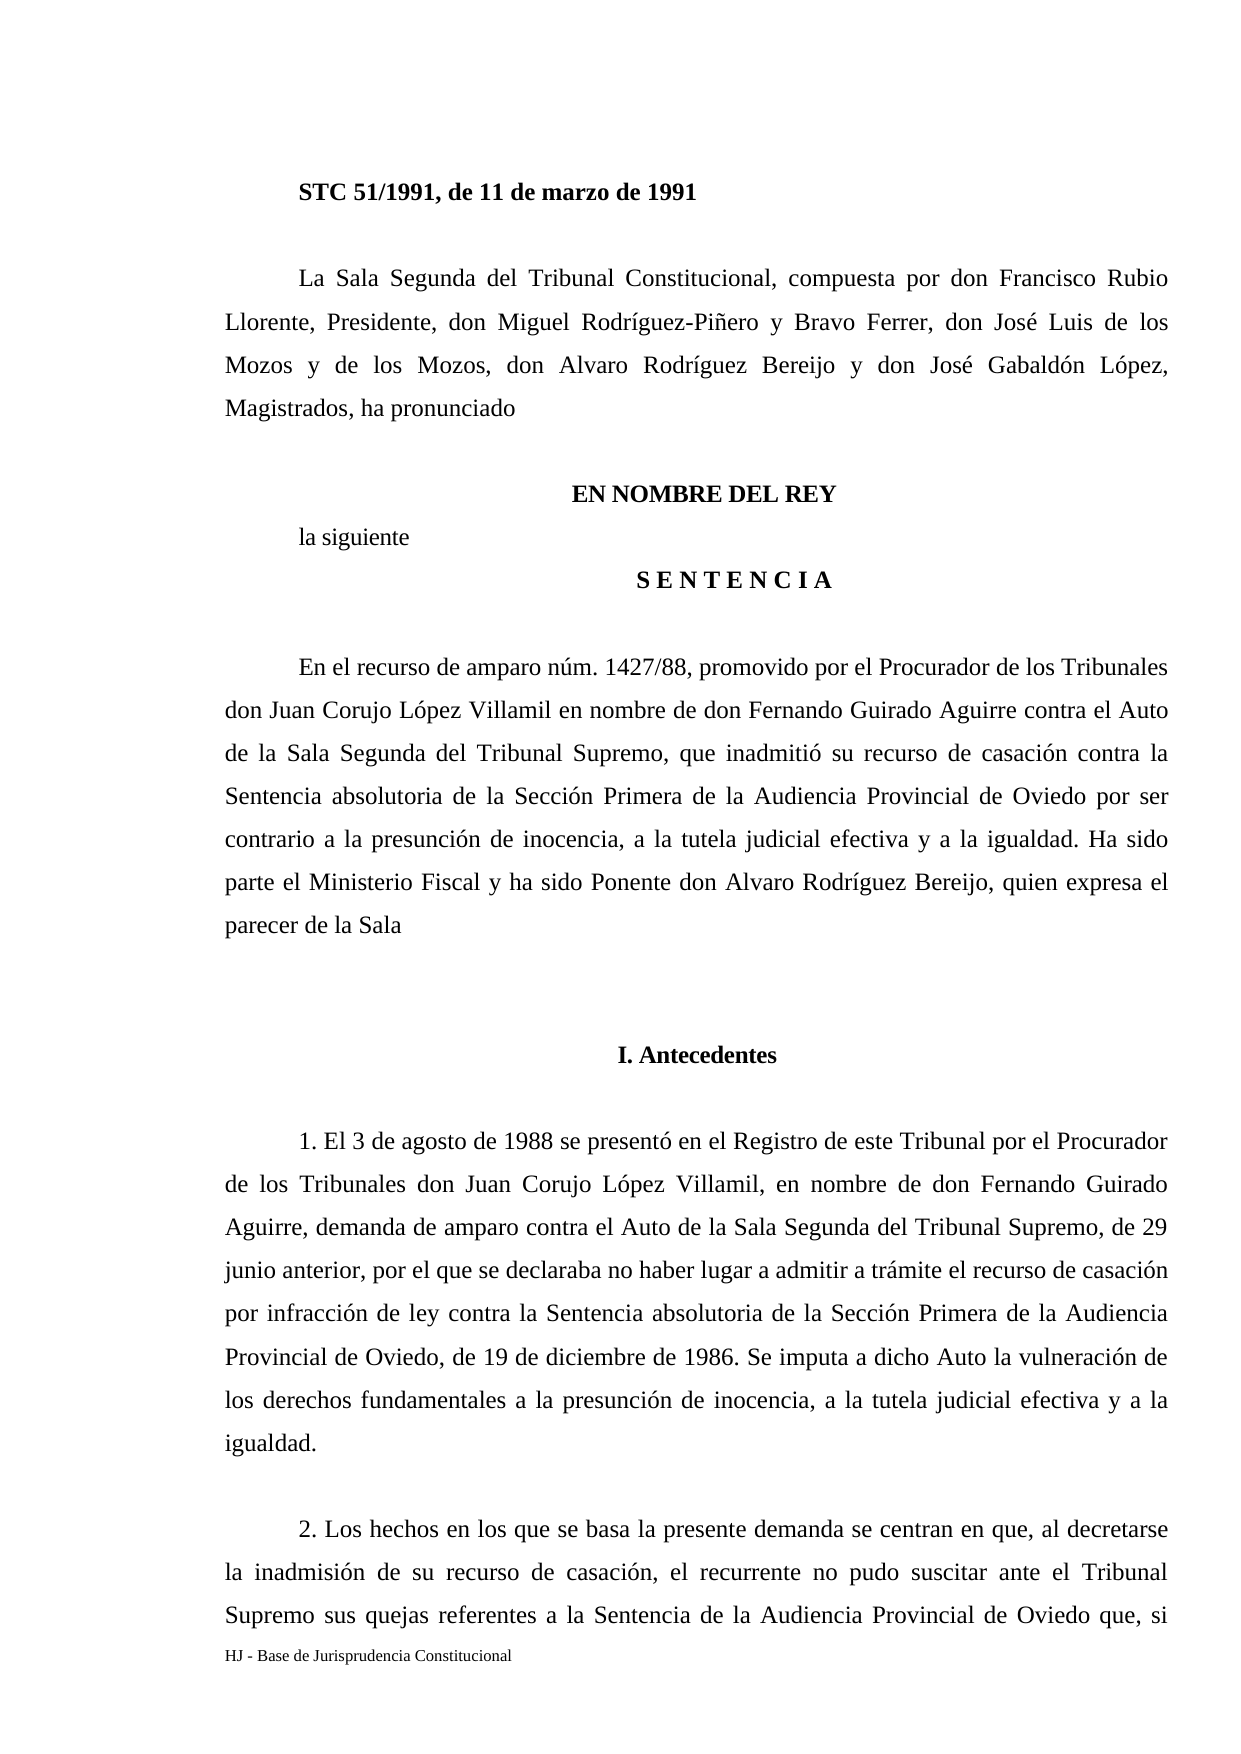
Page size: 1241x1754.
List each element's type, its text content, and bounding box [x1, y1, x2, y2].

text La Sala Segunda del Tribunal Constitucional, compuesta por don Francisco Rubio Llorente, Presidente, don Miguel Rodríguez-Piñero y Bravo Ferrer, don José Luis de los Mozos y de los Mozos, don Alvaro Rodríguez Bereijo y don José Gabaldón López, Magistrados, ha pronunciado [224, 263, 1169, 422]
text STC 51/1991, de 11 de marzo de 1991 [224, 177, 1169, 206]
text S E N T E N C I A [224, 565, 1169, 594]
text EN NOMBRE DEL REY [224, 479, 1110, 508]
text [224, 1514, 1169, 1629]
text I. Antecedentes [224, 1040, 1169, 1068]
text 1. El 3 de agosto de 1988 se presentó en el Registro de este Tribunal por el Procurador de los Tribunales don Juan Corujo López Villamil, en nombre de don Fernando Guirado Aguirre, demanda de amparo contra el Auto de la Sala Segunda del Tribunal Supremo, de 29 junio anterior, por el que se declaraba no haber lugar a admitir a trámite el recurso de casación por infracción de ley contra la Sentencia absolutoria de la Sección Primera de la Audiencia Provincial de Oviedo, de 19 de diciembre de 1986. Se imputa a dicho Auto la vulneración de los derechos fundamentales a la presunción de inocencia, a la tutela judicial efectiva y a la igualdad. [224, 1126, 1169, 1457]
text la siguiente [224, 522, 1110, 551]
text En el recurso de amparo núm. 1427/88, promovido por el Procurador de los Tribunales don Juan Corujo López Villamil en nombre de don Fernando Guirado Aguirre contra el Auto de la Sala Segunda del Tribunal Supremo, que inadmitió su recurso de casación contra la Sentencia absolutoria de la Sección Primera de la Audiencia Provincial de Oviedo por ser contrario a la presunción de inocencia, a la tutela judicial efectiva y a la igualdad. Ha sido parte el Ministerio Fiscal y ha sido Ponente don Alvaro Rodríguez Bereijo, quien expresa el parecer de la Sala [224, 652, 1169, 939]
